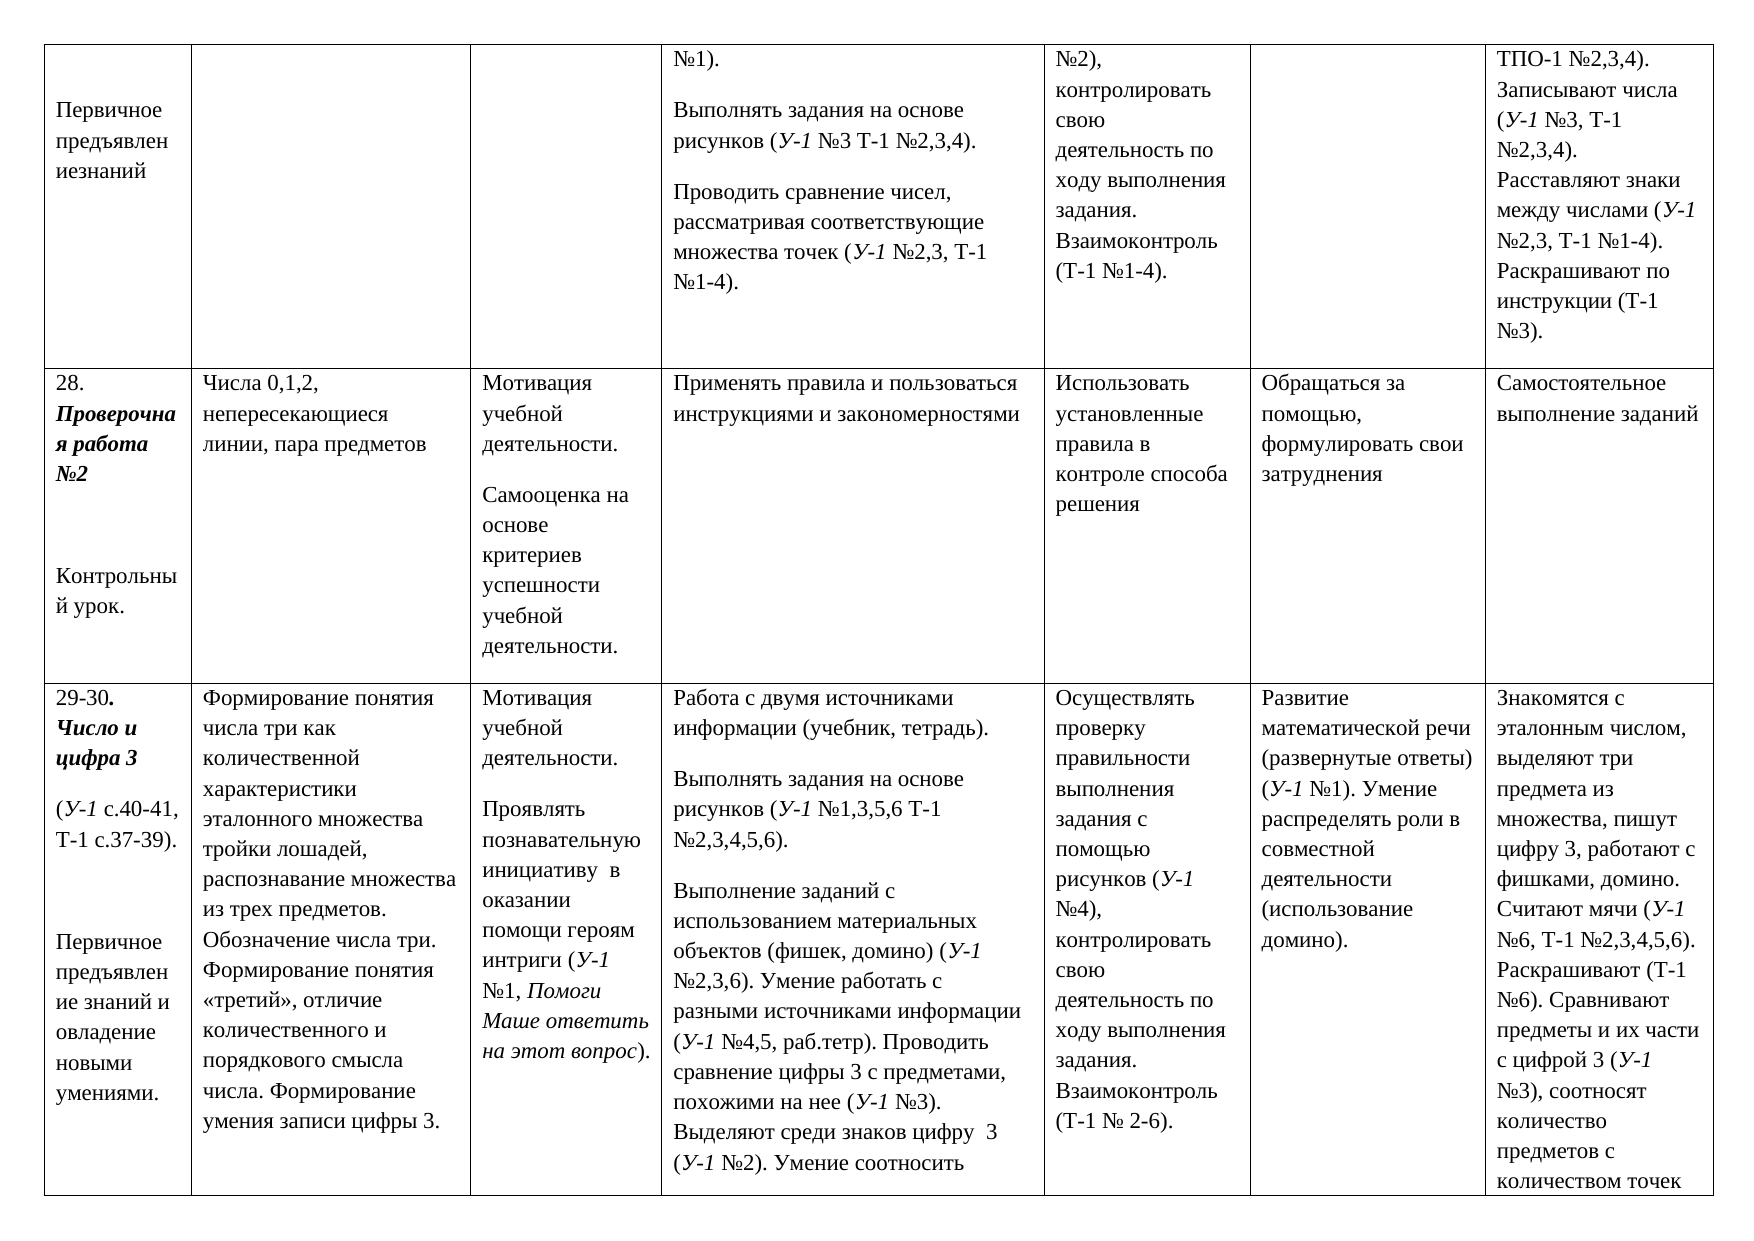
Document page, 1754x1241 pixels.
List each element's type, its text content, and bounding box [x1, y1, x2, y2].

table_cell Применять правила и пользоваться инструкциями и закономерностями [662, 369, 1044, 683]
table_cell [192, 45, 470, 368]
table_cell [1486, 45, 1713, 368]
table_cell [662, 684, 1044, 1195]
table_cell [471, 684, 661, 1195]
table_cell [1045, 45, 1250, 368]
table_cell Использовать установленные правила в контроле способа решения [1045, 369, 1250, 683]
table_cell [1486, 684, 1713, 1195]
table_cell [192, 684, 470, 1195]
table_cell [45, 45, 191, 368]
table_cell Числа 0,1,2, непересекающиеся линии, пара предметов [192, 369, 470, 683]
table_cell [1251, 684, 1485, 1195]
table_cell Обращаться за помощью, формулировать свои затруднения [1251, 369, 1485, 683]
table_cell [1045, 684, 1250, 1195]
table_cell 28. Проверочная работа №2 Контрольный урок. [45, 369, 191, 683]
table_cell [45, 684, 191, 1195]
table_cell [471, 45, 661, 368]
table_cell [1251, 45, 1485, 368]
table_cell Мотивация учебной деятельности. Самооценка на основе критериев успешности учебной деятельности. [471, 369, 661, 683]
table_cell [662, 45, 1044, 368]
table_cell Самостоятельное выполнение заданий [1486, 369, 1713, 683]
